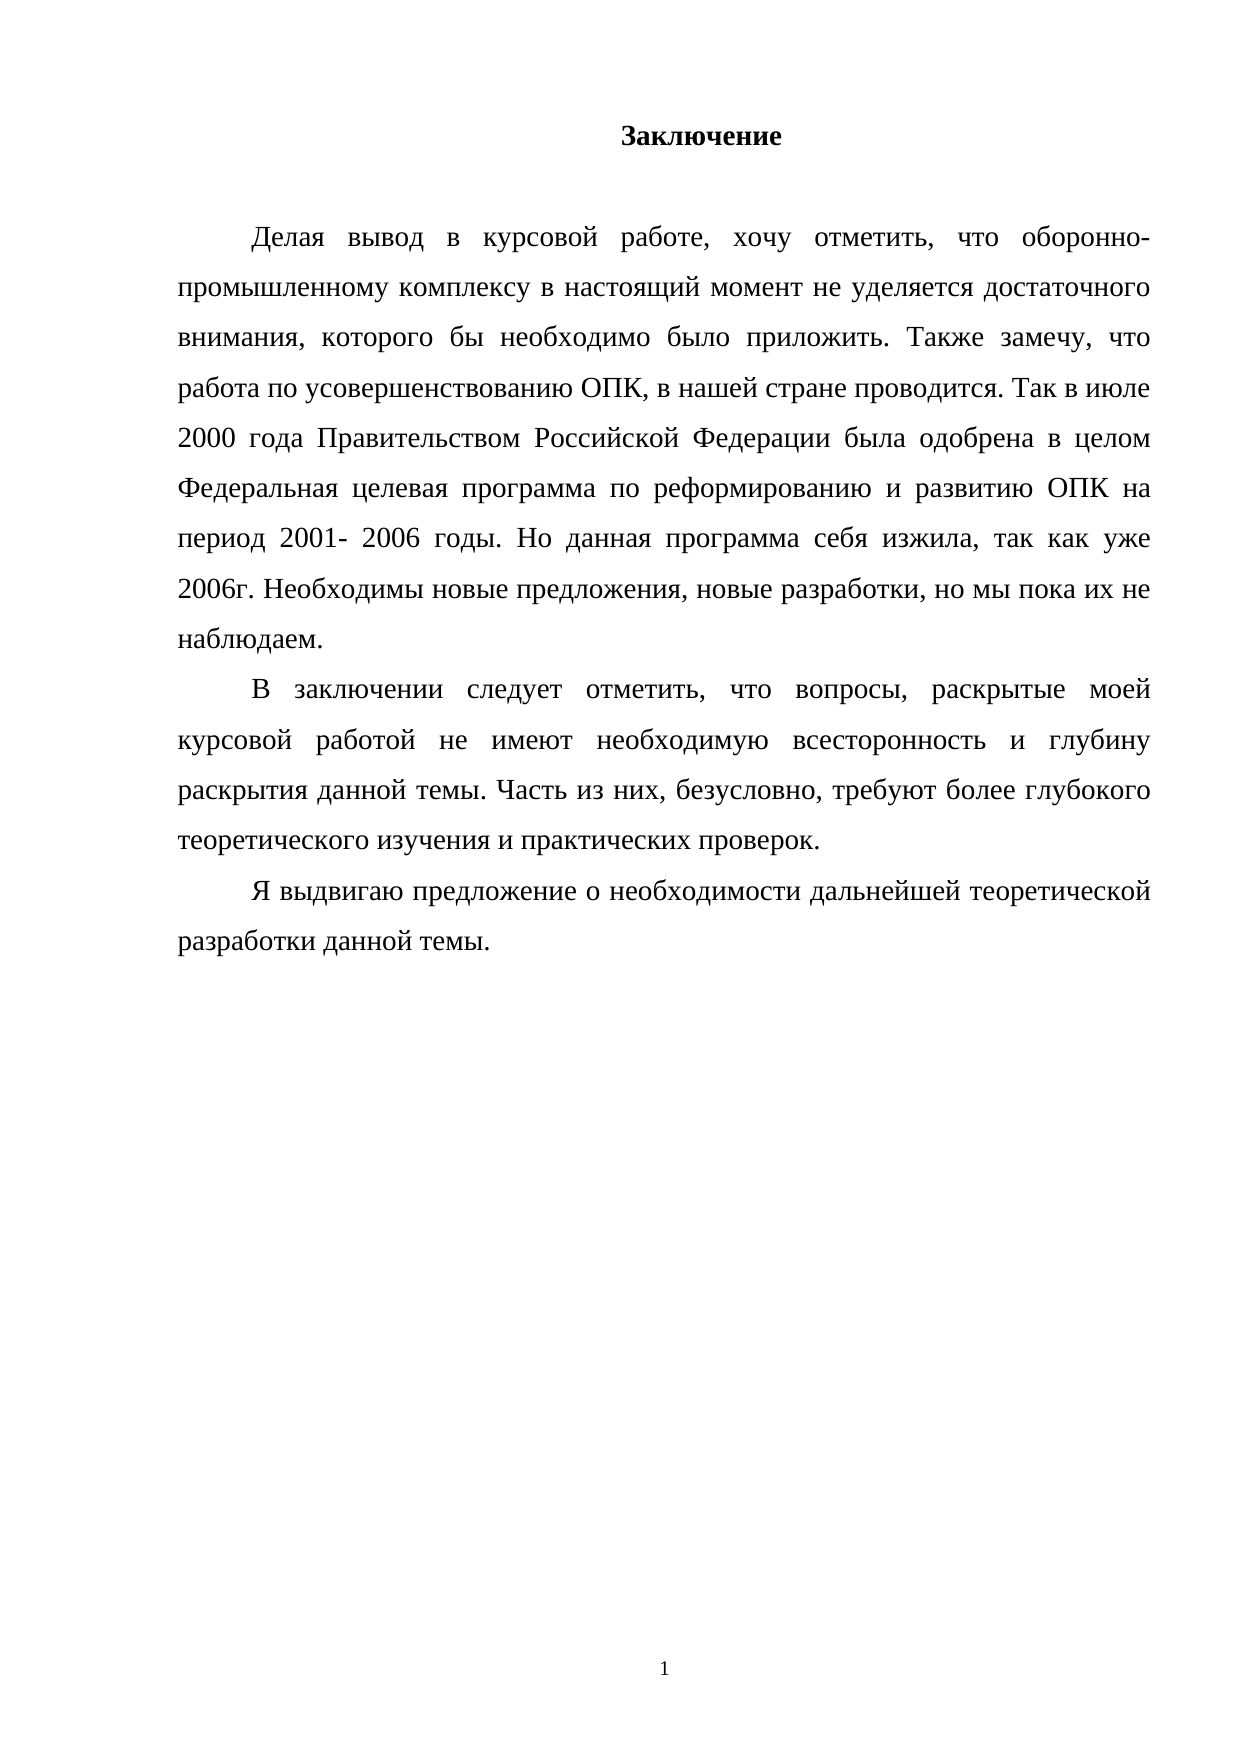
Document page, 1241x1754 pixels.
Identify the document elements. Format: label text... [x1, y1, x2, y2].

text Я выдвигаю предложение о необходимости дальнейшей теоретической разработки данной темы. [177, 873, 1152, 957]
text В заключении следует отметить, что вопросы, раскрытые моей курсовой работой не имеют необходимую всесторонность и глубину раскрытия данной темы. Часть из них, безусловно, требуют более глубокого теоретического изучения и практических проверок. [177, 672, 1152, 856]
text Делая вывод в курсовой работе, хочу отметить, что оборонно-промышленному комплексу в настоящий момент не уделяется достаточного внимания, которого бы необходимо было приложить. Также замечу, что работа по усовершенствованию ОПК, в нашей стране проводится. Так в июле 2000 года Правительством Российской Федерации была одобрена в целом Федеральная целевая программа по реформированию и развитию ОПК на период 2001- 2006 годы. Но данная программа себя изжила, так как уже 2006г. Необходимы новые предложения, новые разработки, но мы пока их не наблюдаем. [177, 219, 1152, 655]
text Заключение [177, 118, 1152, 152]
